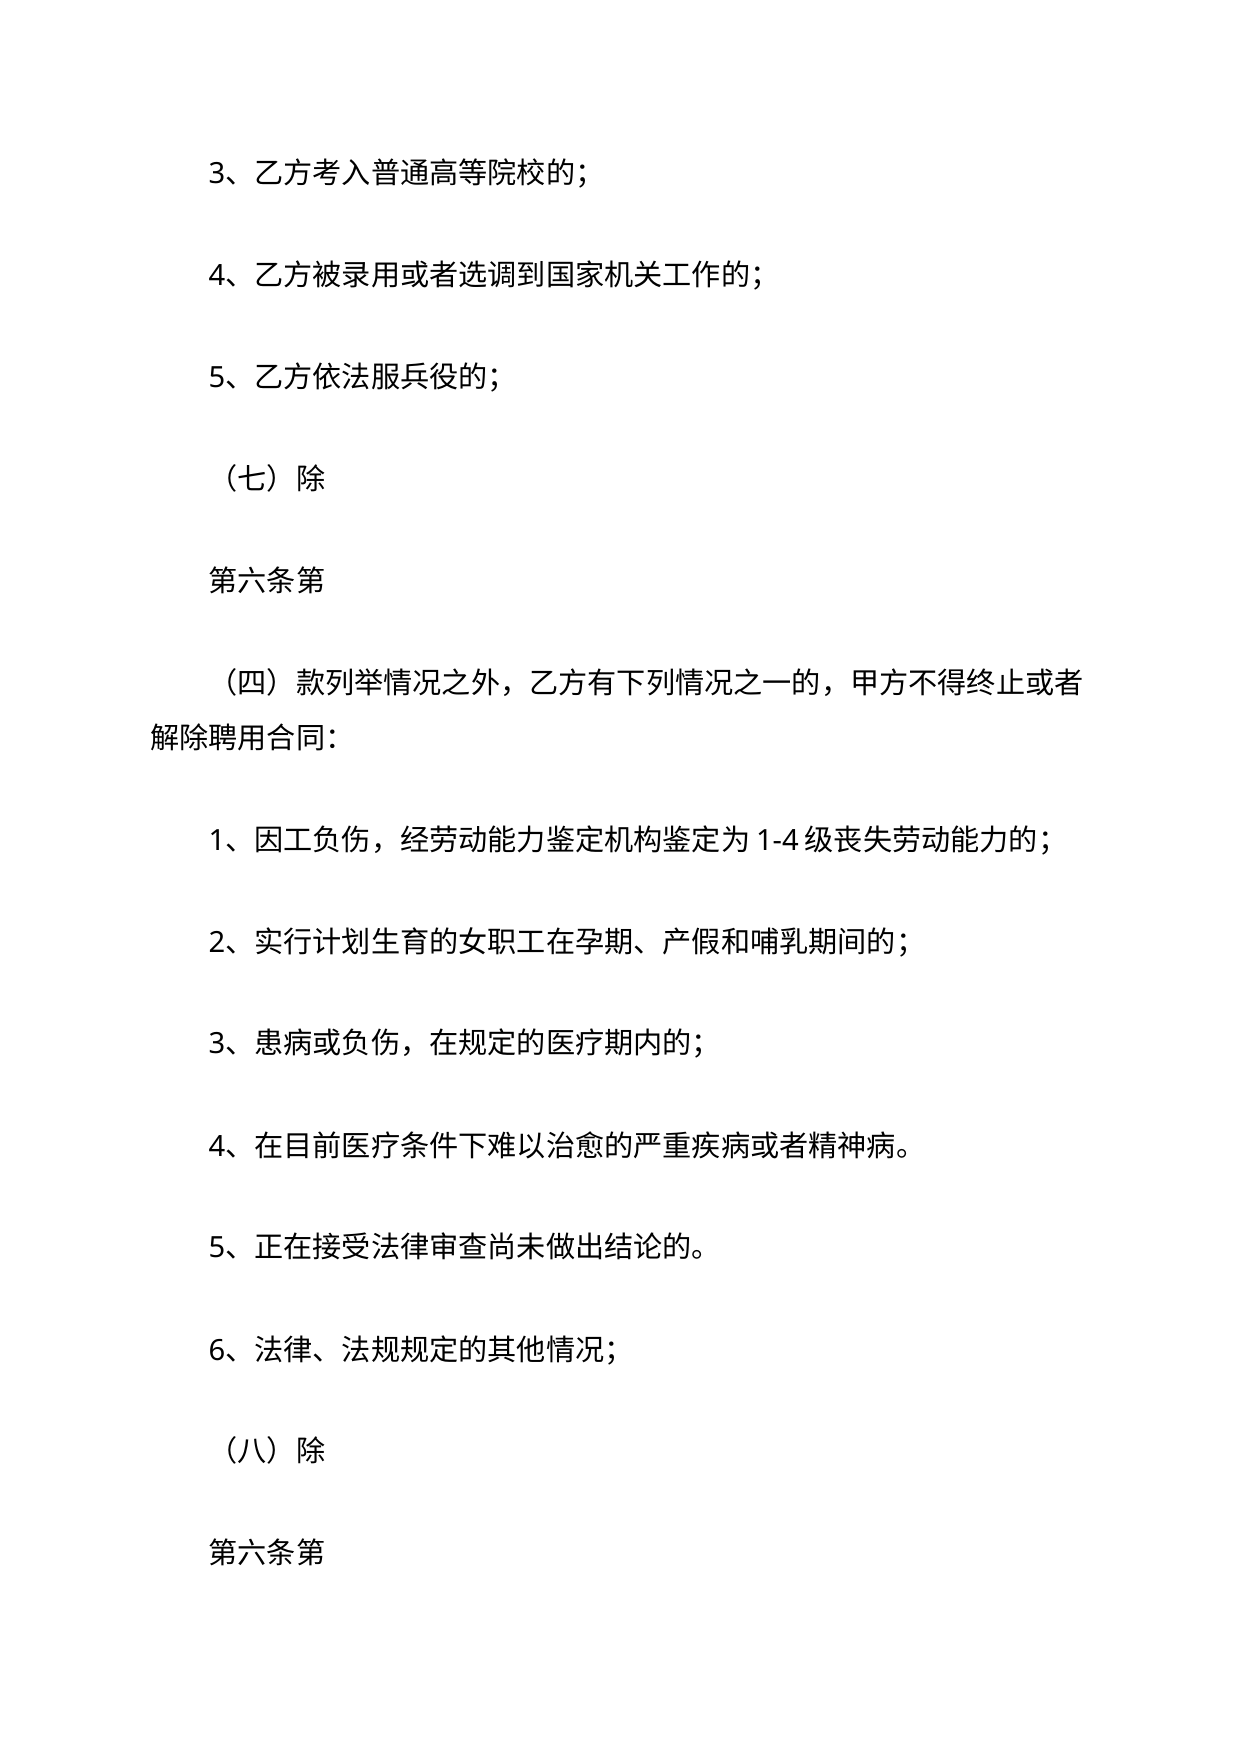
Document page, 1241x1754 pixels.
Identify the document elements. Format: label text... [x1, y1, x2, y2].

text 1、因工负伤，经劳动能力鉴定机构鉴定为1-4级丧失劳动能力的； [150, 816, 1090, 858]
text 第六条第 [150, 558, 1090, 600]
text 2、实行计划生育的女职工在孕期、产假和哺乳期间的； [150, 918, 1090, 961]
text 3、乙方考入普通高等院校的； [150, 150, 1090, 192]
text （四）款列举情况之外，乙方有下列情况之一的，甲方不得终止或者解除聘用合同： [150, 659, 1090, 757]
text 6、法律、法规规定的其他情况； [150, 1326, 1090, 1368]
text 5、正在接受法律审查尚未做出结论的。 [150, 1224, 1090, 1266]
text （八）除 [150, 1428, 1090, 1470]
text （七）除 [150, 456, 1090, 498]
text 4、在目前医疗条件下难以治愈的严重疾病或者精神病。 [150, 1122, 1090, 1164]
text 5、乙方依法服兵役的； [150, 354, 1090, 396]
text 4、乙方被录用或者选调到国家机关工作的； [150, 252, 1090, 294]
text 3、患病或负伤，在规定的医疗期内的； [150, 1020, 1090, 1062]
text 第六条第 [150, 1530, 1090, 1572]
